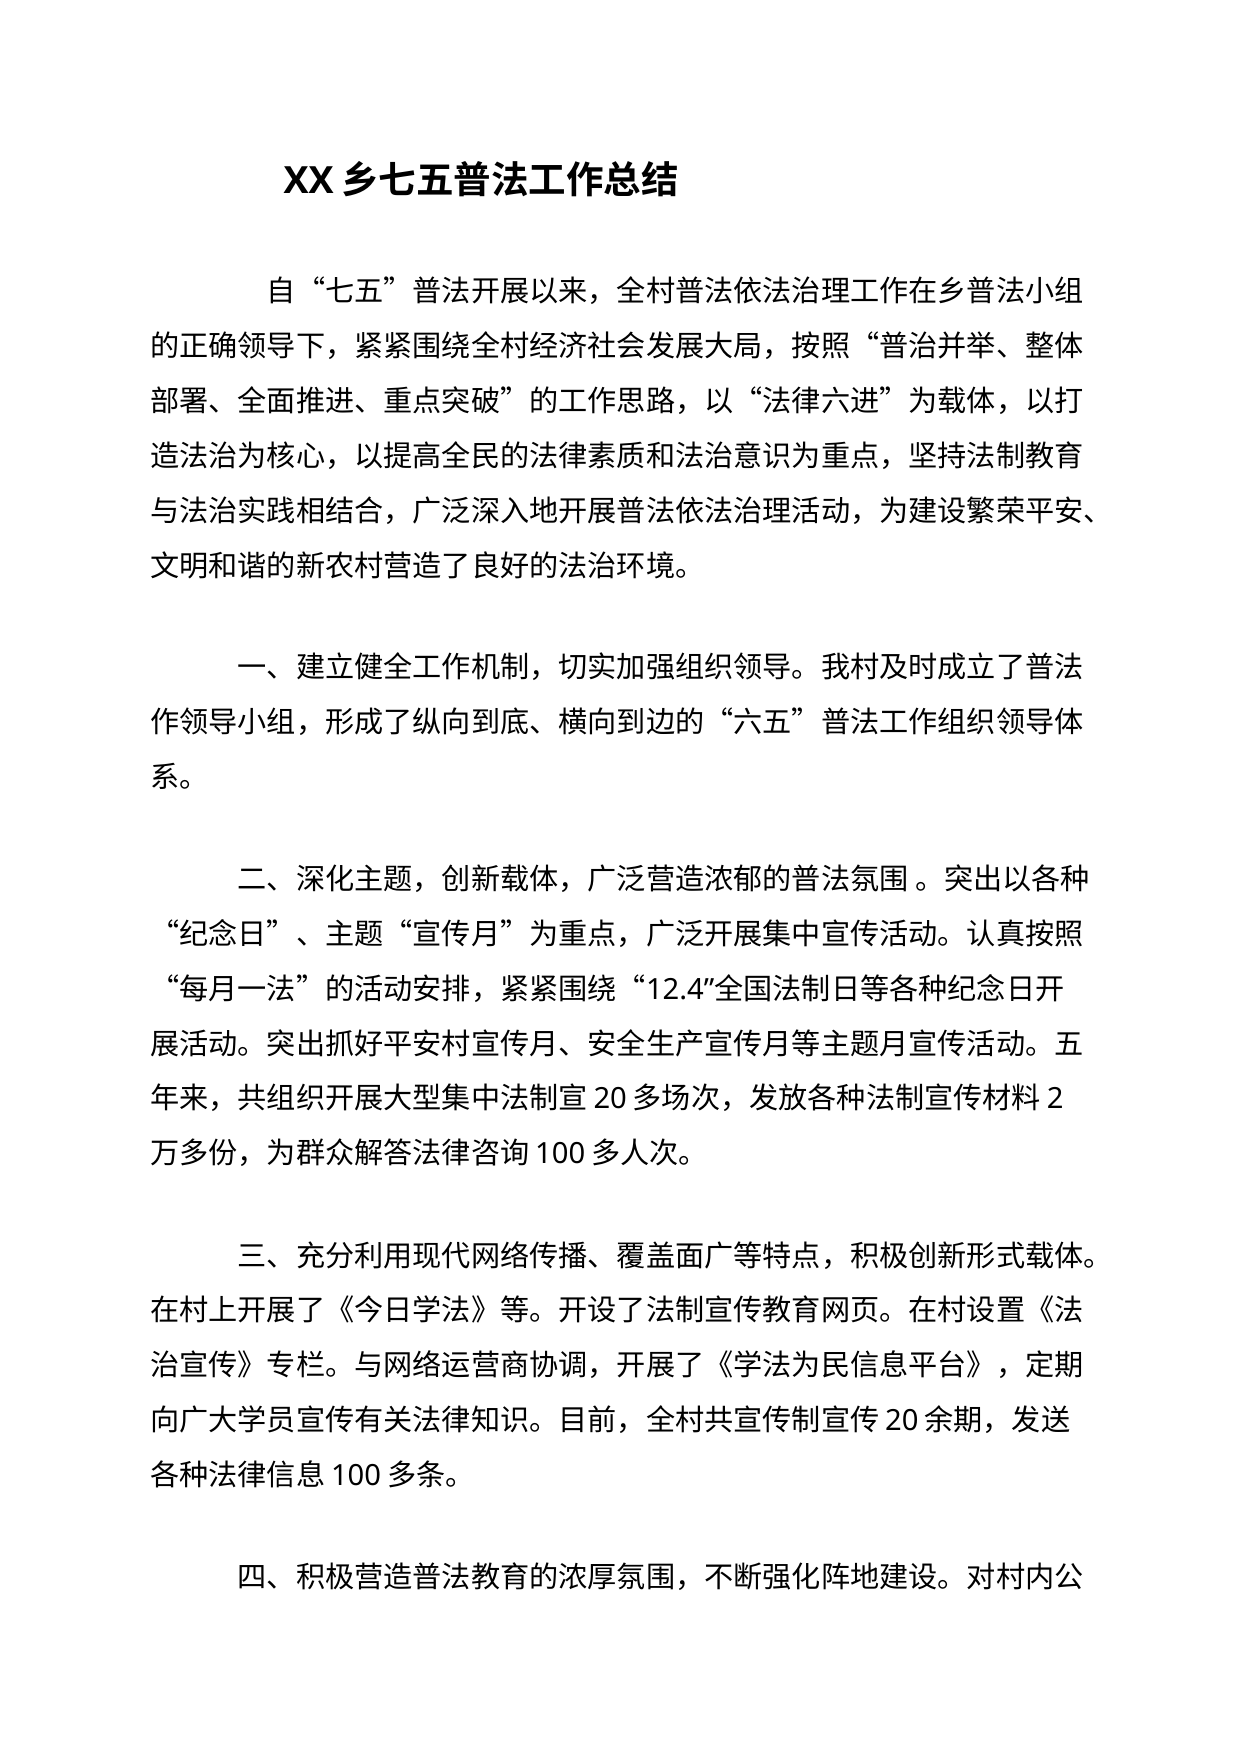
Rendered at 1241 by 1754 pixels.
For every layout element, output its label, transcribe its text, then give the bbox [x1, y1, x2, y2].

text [150, 1554, 1090, 1596]
text 二、深化主题，创新载体，广泛营造浓郁的普法氛围 。突出以各种“纪念日”、主题“宣传月”为重点，广泛开展集中宣传活动。认真按照“每月一法”的活动安排，紧紧围绕“12.4”全国法制日等各种纪念日开展活动。突出抓好平安村宣传月、安全生产宣传月等主题月宣传活动。五年来，共组织开展大型集中法制宣20多场次，发放各种法制宣传材料2万多份，为群众解答法律咨询100多人次。 [150, 855, 1090, 1172]
text 自“七五”普法开展以来，全村普法依法治理工作在乡普法小组的正确领导下，紧紧围绕全村经济社会发展大局，按照“普治并举、整体部署、全面推进、重点突破”的工作思路，以“法律六进”为载体，以打造法治为核心，以提高全民的法律素质和法治意识为重点，坚持法制教育与法治实践相结合，广泛深入地开展普法依法治理活动，为建设繁荣平安、文明和谐的新农村营造了良好的法治环境。 [150, 268, 1090, 584]
text 三、充分利用现代网络传播、覆盖面广等特点，积极创新形式载体。在村上开展了《今日学法》等。开设了法制宣传教育网页。在村设置《法治宣传》专栏。与网络运营商协调，开展了《学法为民信息平台》，定期向广大学员宣传有关法律知识。目前，全村共宣传制宣传20余期，发送各种法律信息100多条。 [150, 1232, 1090, 1494]
text 一、建立健全工作机制，切实加强组织领导。我村及时成立了普法作领导小组，形成了纵向到底、横向到边的“六五”普法工作组织领导体系。 [150, 644, 1090, 796]
text XX乡七五普法工作总结 [150, 150, 1090, 204]
